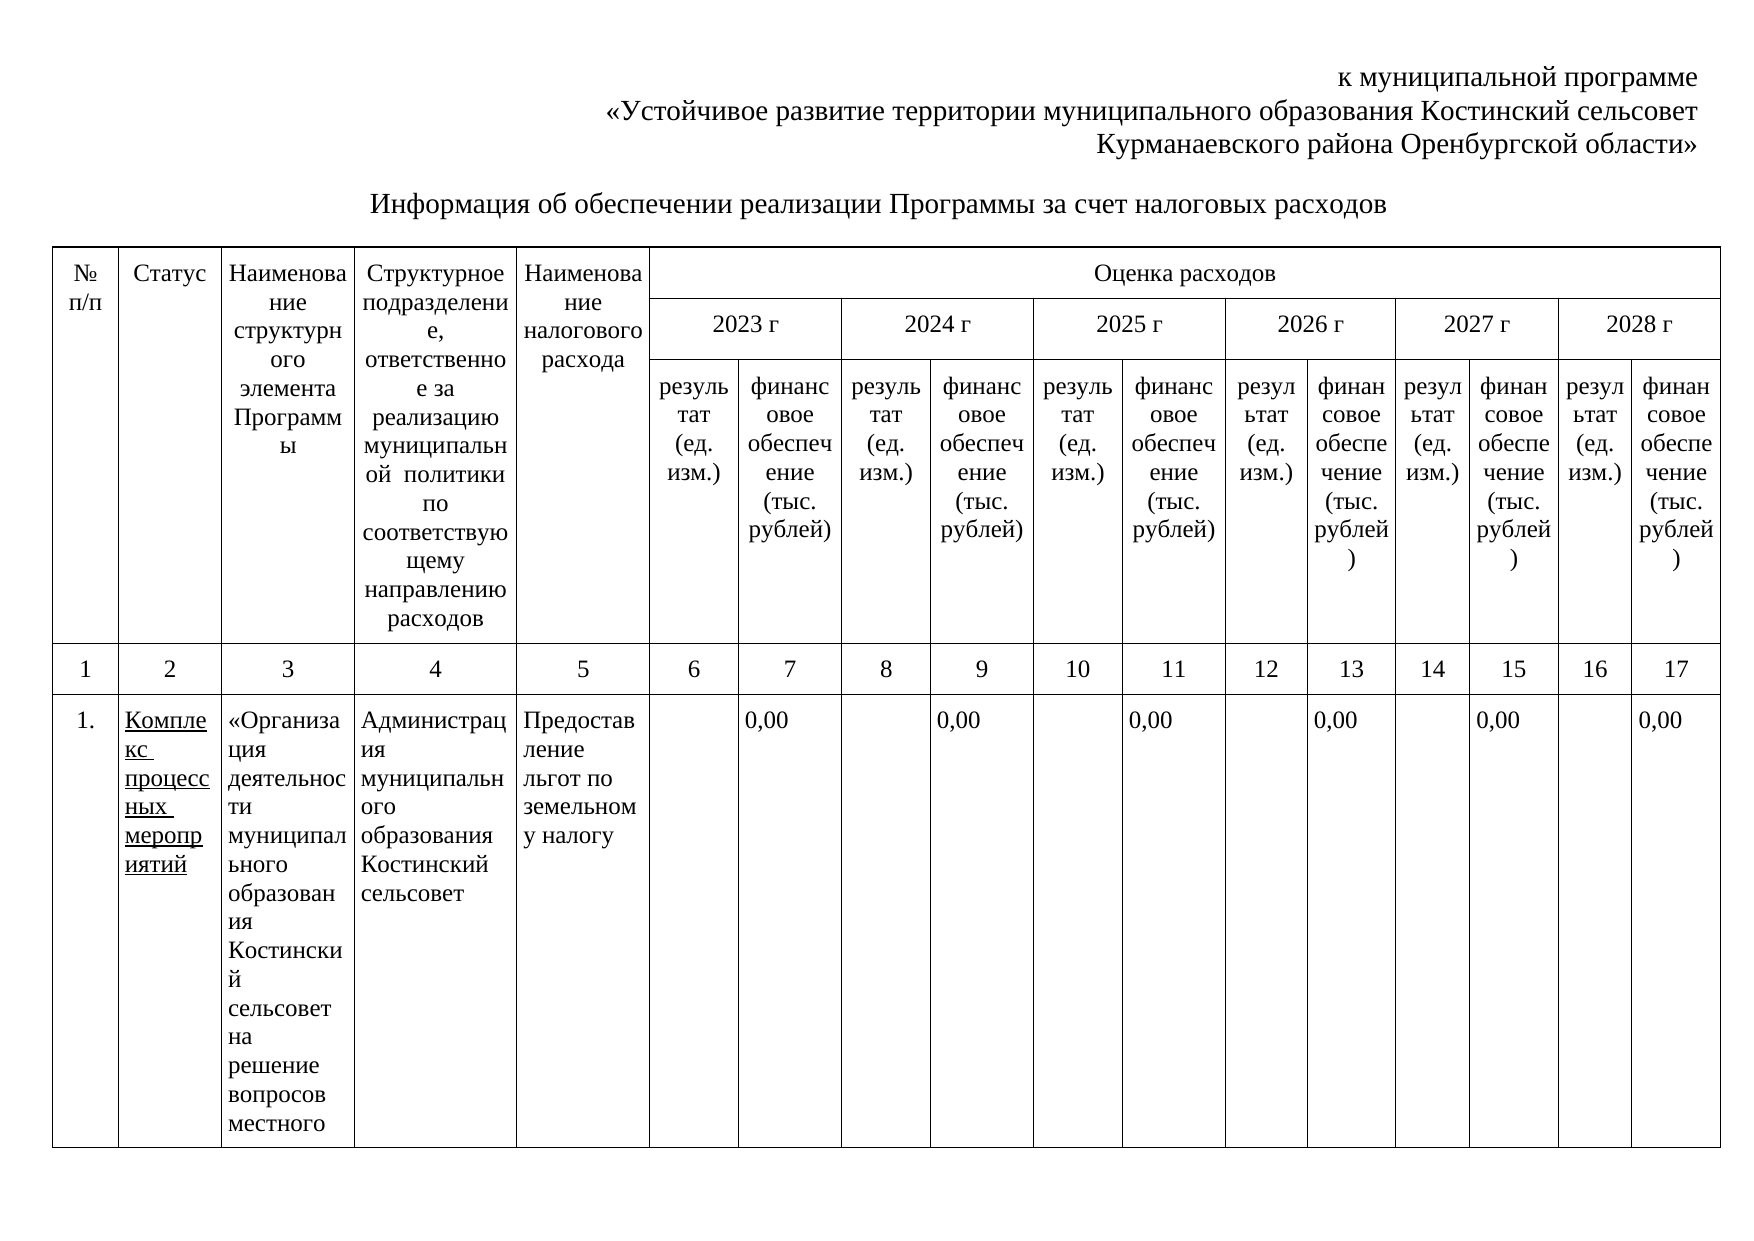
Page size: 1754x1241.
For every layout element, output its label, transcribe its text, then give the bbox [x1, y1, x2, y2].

table_cell 17 [1632, 644, 1720, 693]
table_cell 2027 г [1396, 299, 1558, 359]
table_cell 0,00 [739, 695, 841, 1147]
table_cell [222, 695, 354, 1147]
table_cell 8 [842, 644, 930, 693]
table_cell 9 [931, 644, 1033, 693]
table_cell 4 [355, 644, 516, 693]
table_cell 5 [517, 644, 649, 693]
table_cell [1396, 695, 1469, 1147]
table_cell [1226, 695, 1307, 1147]
table_cell результат (ед. изм.) [1226, 360, 1307, 642]
table_cell финансовое обеспечение (тыс. рублей) [1470, 360, 1558, 642]
table_cell [1559, 695, 1631, 1147]
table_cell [119, 695, 221, 1147]
table_cell 0,00 [1632, 695, 1720, 1147]
table_cell 12 [1226, 644, 1307, 693]
table_cell 0,00 [931, 695, 1033, 1147]
table_cell финансовое обеспечение (тыс. рублей) [1632, 360, 1720, 642]
table_cell финансовое обеспечение (тыс. рублей) [1308, 360, 1395, 642]
table_cell финансовое обеспечение (тыс. рублей) [1123, 360, 1225, 642]
table_header Статус [119, 248, 221, 642]
table_cell 1 [53, 644, 118, 693]
table_cell 3 [222, 644, 354, 693]
table_cell 13 [1308, 644, 1395, 693]
table_cell 2024 г [842, 299, 1033, 359]
table_cell 16 [1559, 644, 1631, 693]
table_cell результат (ед. изм.) [842, 360, 930, 642]
table_header Структурное подразделение, ответственное за реализацию муниципальной политики по соответствующему направлению расходов [355, 248, 516, 642]
table_cell результат (ед. изм.) [1034, 360, 1122, 642]
table_cell 0,00 [1123, 695, 1225, 1147]
table_cell результат (ед. изм.) [1559, 360, 1631, 642]
table_cell 6 [650, 644, 738, 693]
table_cell [842, 695, 930, 1147]
text к муниципальной программе [59, 59, 1698, 93]
table_header Оценка расходов [650, 248, 1720, 297]
table_cell [1034, 695, 1122, 1147]
table_cell [650, 695, 738, 1147]
table_cell 1. [53, 695, 118, 1147]
text «Устойчивое развитие территории муниципального образования Костинский сельсовет [59, 93, 1698, 127]
table_cell 14 [1396, 644, 1469, 693]
table_header № п/п [53, 248, 118, 642]
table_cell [355, 695, 516, 1147]
text Информация об обеспечении реализации Программы за счет налоговых расходов [59, 186, 1698, 220]
table_cell 7 [739, 644, 841, 693]
table_cell 0,00 [1470, 695, 1558, 1147]
table_cell финансовое обеспечение (тыс. рублей) [739, 360, 841, 642]
table_cell 15 [1470, 644, 1558, 693]
table_header Наименование структурного элемента Программы [222, 248, 354, 642]
table_cell 0,00 [1308, 695, 1395, 1147]
table_cell 2025 г [1034, 299, 1225, 359]
table_cell 2 [119, 644, 221, 693]
table_cell 2023 г [650, 299, 841, 359]
table_cell 10 [1034, 644, 1122, 693]
table_cell финансовое обеспечение (тыс. рублей) [931, 360, 1033, 642]
table_cell 2028 г [1559, 299, 1720, 359]
table_cell результат (ед. изм.) [1396, 360, 1469, 642]
table_header Наименование налогового расхода [517, 248, 649, 642]
table_cell результат (ед. изм.) [650, 360, 738, 642]
table_cell 11 [1123, 644, 1225, 693]
table_cell 2026 г [1226, 299, 1395, 359]
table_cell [517, 695, 649, 1147]
text Курманаевского района Оренбургской области» [59, 127, 1698, 160]
